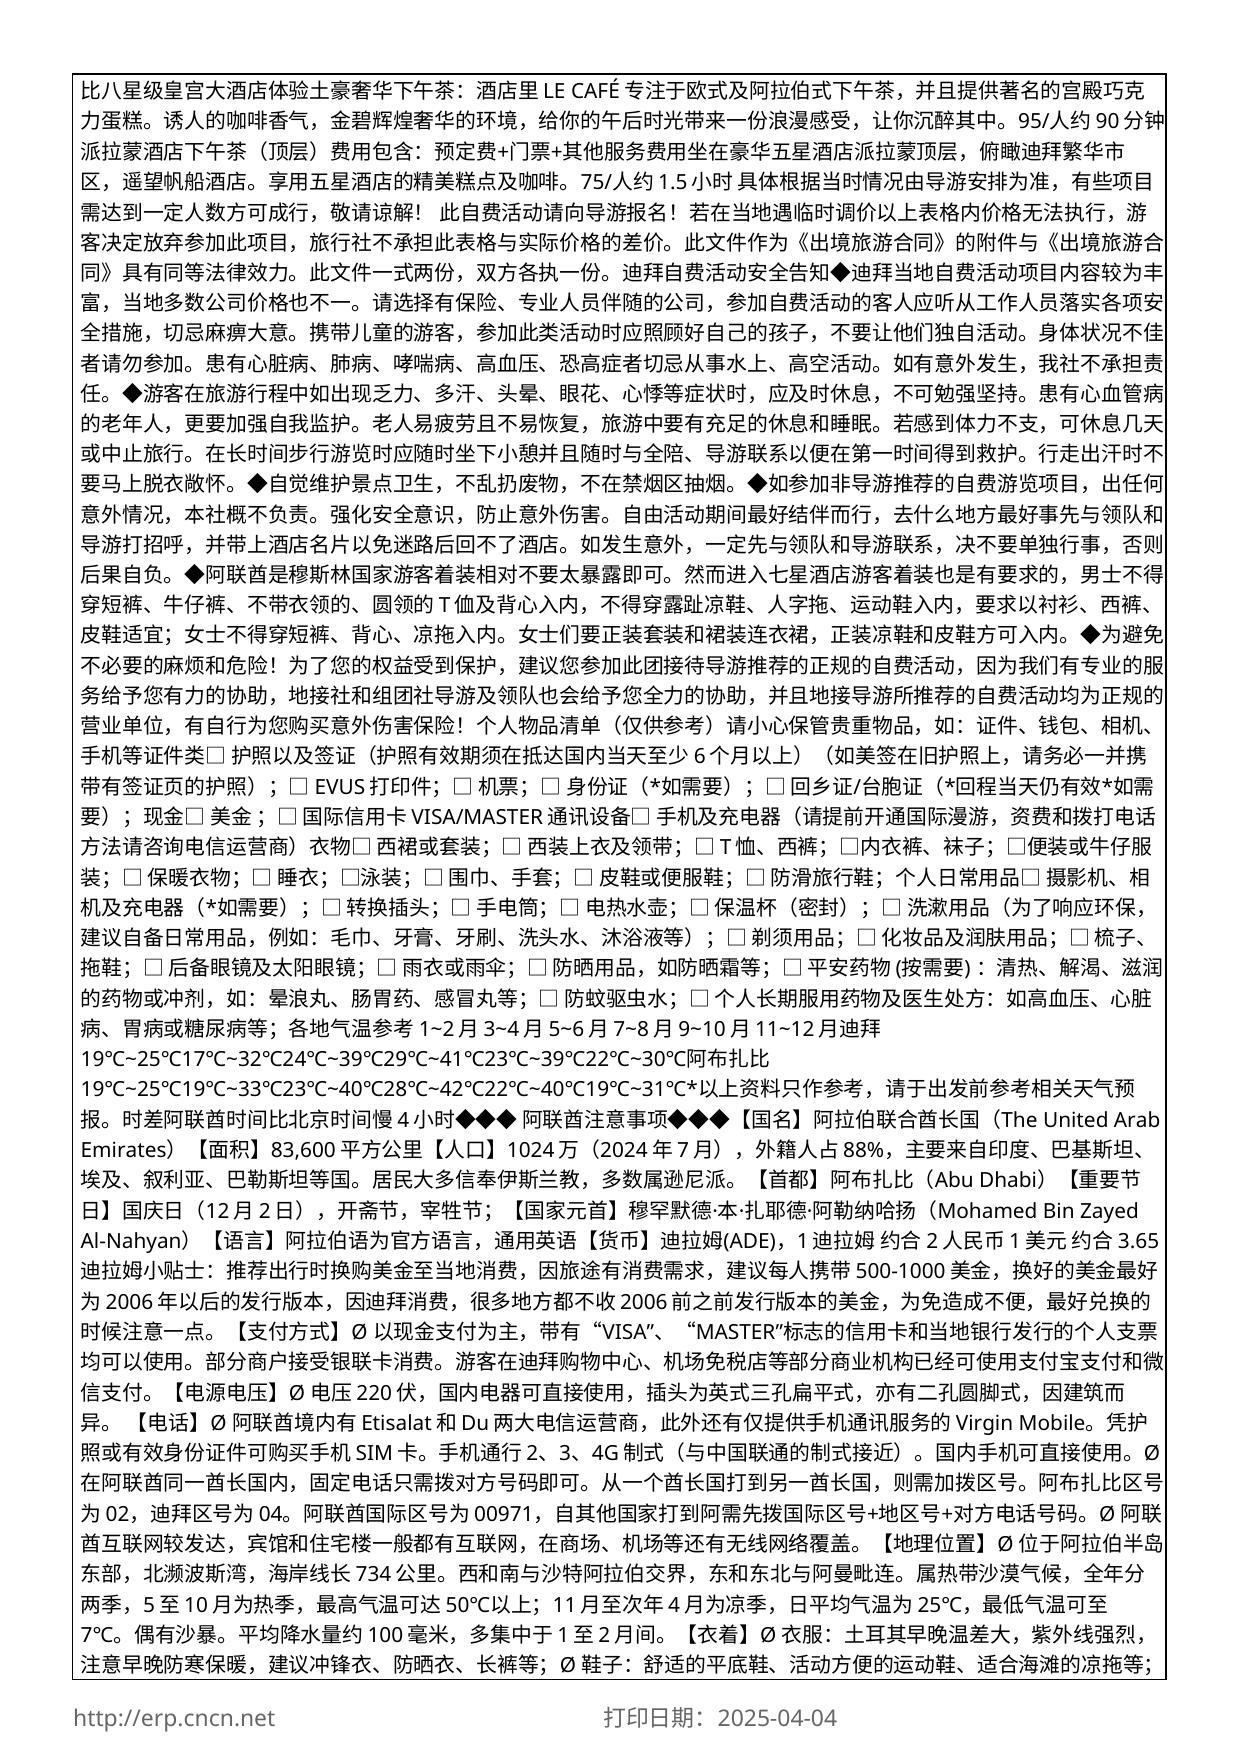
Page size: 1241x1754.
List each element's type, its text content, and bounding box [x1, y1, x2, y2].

table_cell 第一天 广州迪拜 [73, 75, 1165, 1679]
